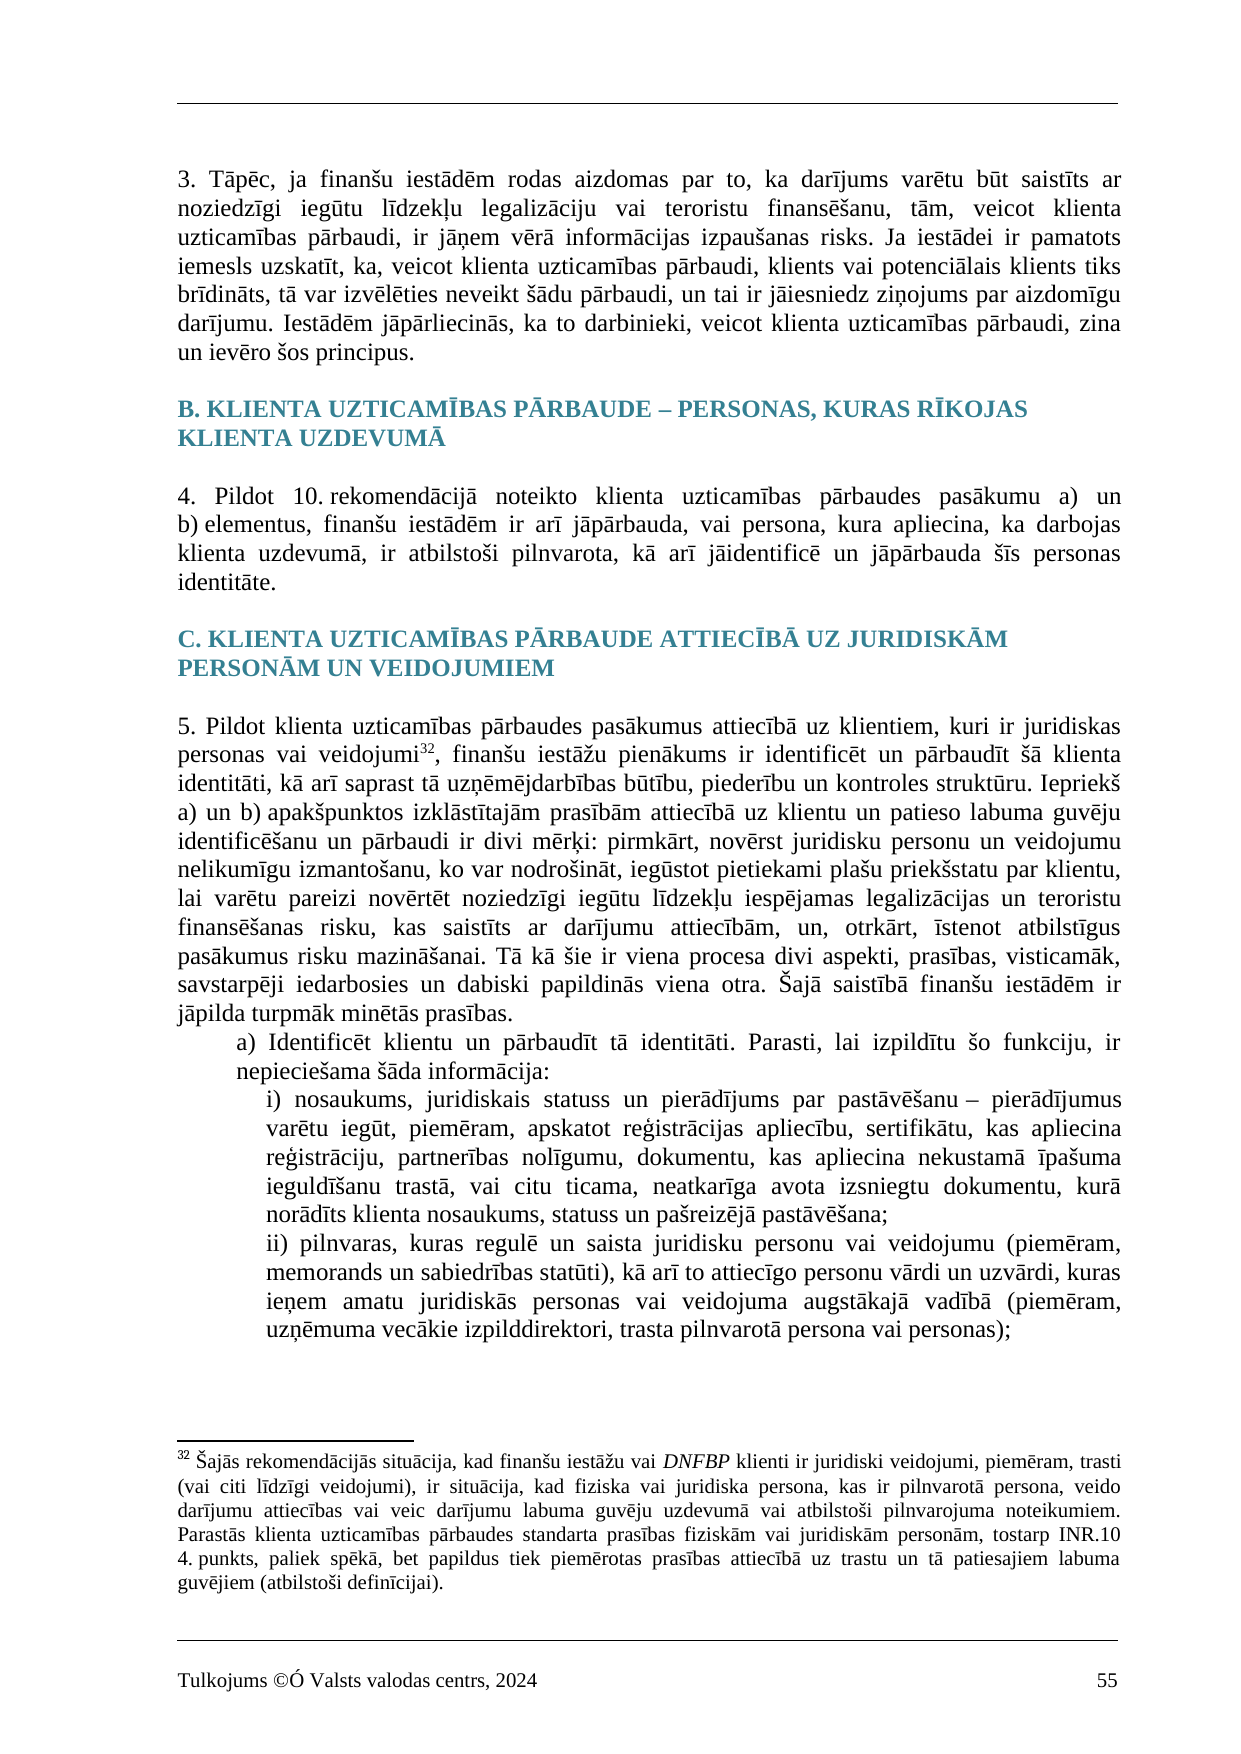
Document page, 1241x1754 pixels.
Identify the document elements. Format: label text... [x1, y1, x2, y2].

list a) Identificēt klientu un pārbaudīt tā identitāti. Parasti, lai izpildītu šo funkciju, ir nepieciešama šāda informācija: [236, 1027, 1122, 1084]
subtitle B. KLIENTA UZTICAMĪBAS PĀRBAUDE – PERSONAS, KURAS RĪKOJAS KLIENTA UZDEVUMĀ [177, 394, 1122, 452]
list 5. Pildot klienta uzticamības pārbaudes pasākumus attiecībā uz klientiem, kuri ir juridiskas personas vai veidojumi, finanšu iestāžu pienākums ir identificēt un pārbaudīt šā klienta identitāti, kā arī saprast tā uzņēmējdarbības būtību, piederību un kontroles struktūru. Iepriekš a) un b) apakšpunktos izklāstītajām prasībām attiecībā uz klientu un patieso labuma guvēju identificēšanu un pārbaudi ir divi mērķi: pirmkārt, novērst juridisku personu un veidojumu nelikumīgu izmantošanu, ko var nodrošināt, iegūstot pietiekami plašu priekšstatu par klientu, lai varētu pareizi novērtēt noziedzīgi iegūtu līdzekļu iespējamas legalizācijas un teroristu finansēšanas risku, kas saistīts ar darījumu attiecībām, un, otrkārt, īstenot atbilstīgus pasākumus risku mazināšanai. Tā kā šie ir viena procesa divi aspekti, prasības, visticamāk, savstarpēji iedarbosies un dabiski papildinās viena otra. Šajā saistībā finanšu iestādēm ir jāpilda turpmāk minētās prasības. [177, 711, 1122, 1027]
list 4. Pildot 10. rekomendācijā noteikto klienta uzticamības pārbaudes pasākumu a) un b) elementus, finanšu iestādēm ir arī jāpārbauda, vai persona, kura apliecina, ka darbojas klienta uzdevumā, ir atbilstoši pilnvarota, kā arī jāidentificē un jāpārbauda šīs personas identitāte. [177, 481, 1122, 596]
list i) nosaukums, juridiskais statuss un pierādījums par pastāvēšanu – pierādījumus varētu iegūt, piemēram, apskatot reģistrācijas apliecību, sertifikātu, kas apliecina reģistrāciju, partnerības nolīgumu, dokumentu, kas apliecina nekustamā īpašuma ieguldīšanu trastā, vai citu ticama, neatkarīga avota izsniegtu dokumentu, kurā norādīts klienta nosaukums, statuss un pašreizējā pastāvēšana; [266, 1084, 1122, 1228]
list 3. Tāpēc, ja finanšu iestādēm rodas aizdomas par to, ka darījums varētu būt saistīts ar noziedzīgi iegūtu līdzekļu legalizāciju vai teroristu finansēšanu, tām, veicot klienta uzticamības pārbaudi, ir jāņem vērā informācijas izpaušanas risks. Ja iestādei ir pamatots iemesls uzskatīt, ka, veicot klienta uzticamības pārbaudi, klients vai potenciālais klients tiks brīdināts, tā var izvēlēties neveikt šādu pārbaudi, un tai ir jāiesniedz ziņojums par aizdomīgu darījumu. Iestādēm jāpārliecinās, ka to darbinieki, veicot klienta uzticamības pārbaudi, zina un ievēro šos principus. [177, 164, 1122, 366]
list ii) pilnvaras, kuras regulē un saista juridisku personu vai veidojumu (piemēram, memorands un sabiedrības statūti), kā arī to attiecīgo personu vārdi un uzvārdi, kuras ieņem amatu juridiskās personas vai veidojuma augstākajā vadībā (piemēram, uzņēmuma vecākie izpilddirektori, trasta pilnvarotā persona vai personas); [266, 1228, 1122, 1343]
subtitle C. KLIENTA UZTICAMĪBAS PĀRBAUDE ATTIECĪBĀ UZ JURIDISKĀM PERSONĀM UN VEIDOJUMIEM [177, 624, 1122, 682]
